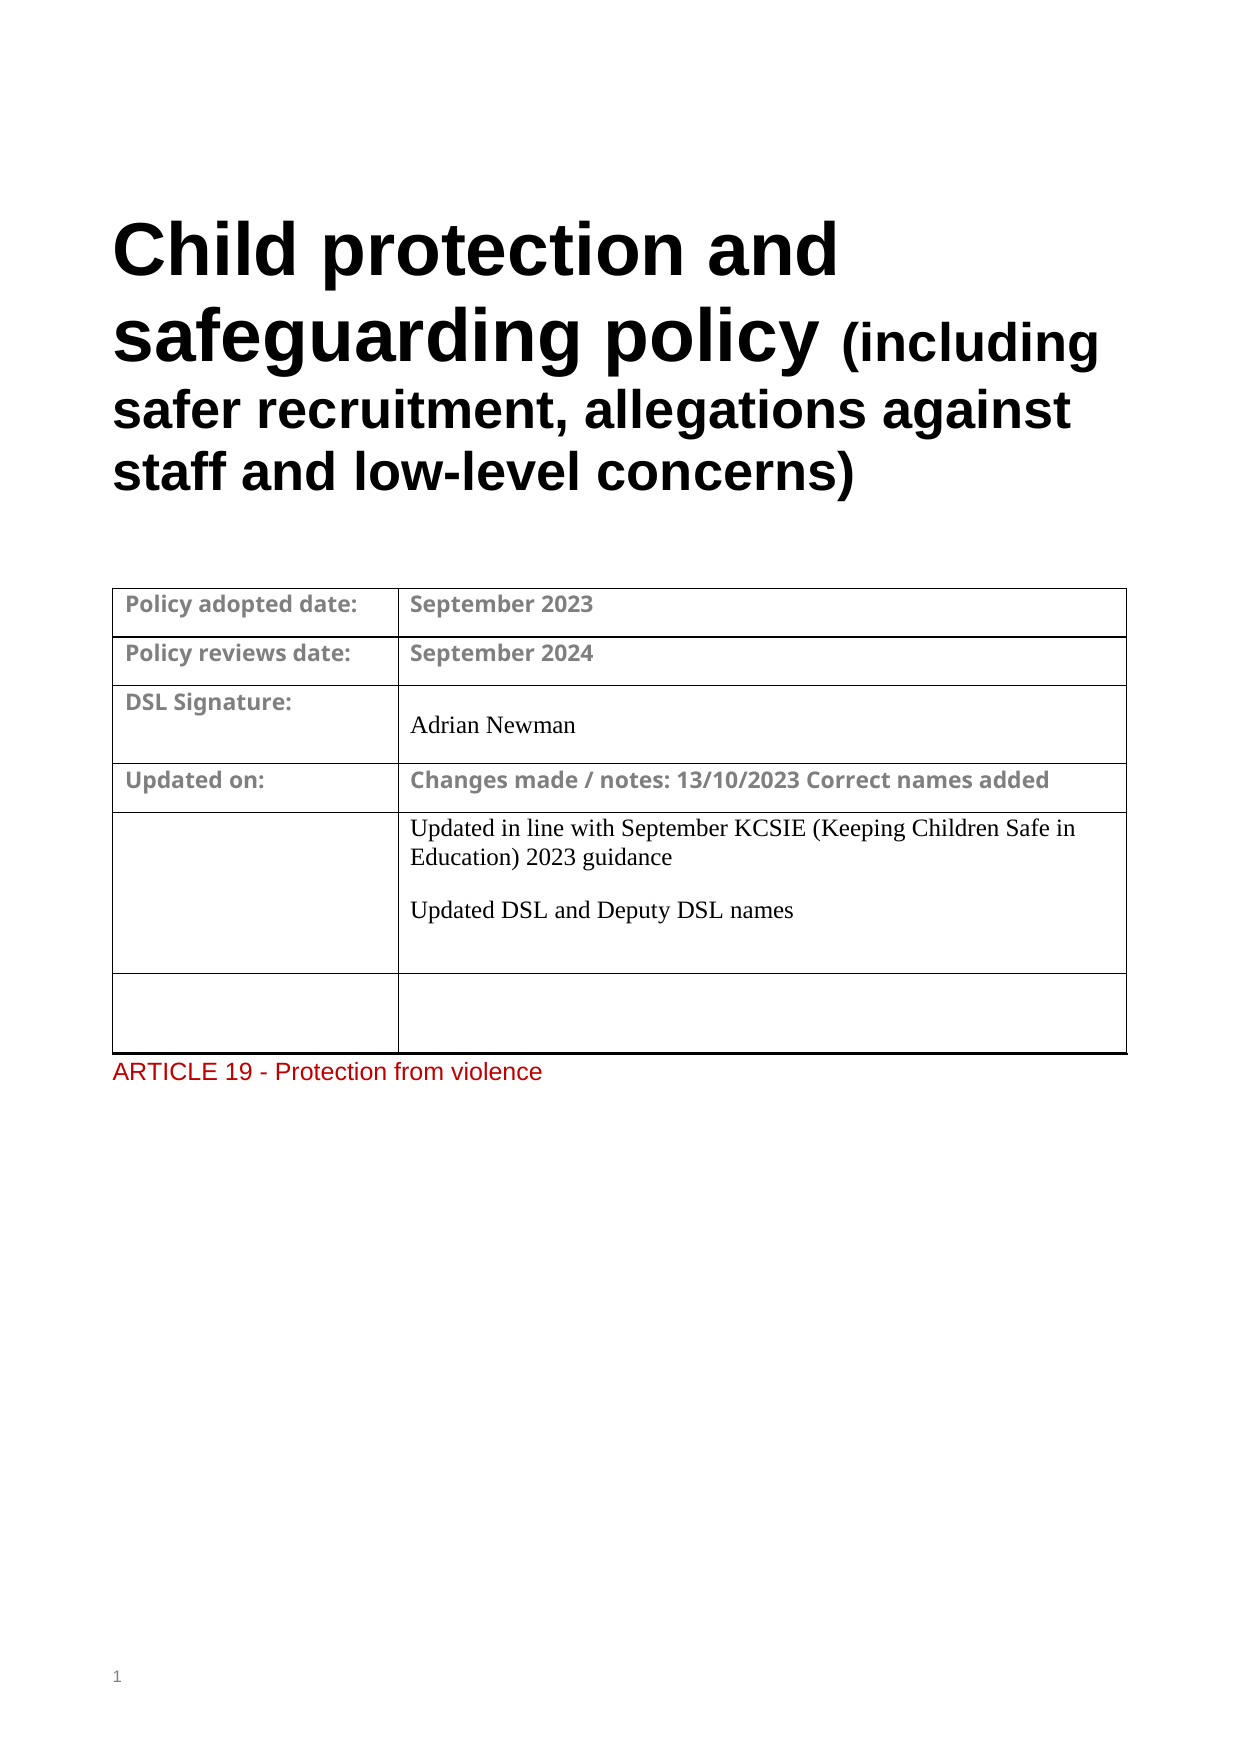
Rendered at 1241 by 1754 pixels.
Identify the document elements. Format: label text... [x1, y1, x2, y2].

table_header September 2023 [399, 589, 1126, 636]
table_cell Adrian Newman [399, 686, 1126, 763]
table_cell September 2024 [399, 638, 1126, 685]
table_cell Policy reviews date: [113, 638, 398, 685]
text ARTICLE 19 - Protection from violence [112, 1055, 1128, 1085]
table_cell DSL Signature: [113, 686, 398, 763]
table_cell Changes made / notes: 13/10/2023 Correct names added [399, 764, 1126, 812]
title Child protection and safeguarding policy (including safer recruitment, allegations against staff and low-level concerns) [112, 205, 1128, 502]
table_cell [113, 813, 398, 973]
table_cell Updated on: [113, 764, 398, 812]
table_cell [399, 974, 1126, 1052]
table_cell Updated in line with September KCSIE (Keeping Children Safe in Education) 2023 guidance Updated DSL and Deputy DSL names [399, 813, 1126, 973]
table_header Policy adopted date: [113, 589, 398, 636]
table_cell [113, 974, 398, 1052]
